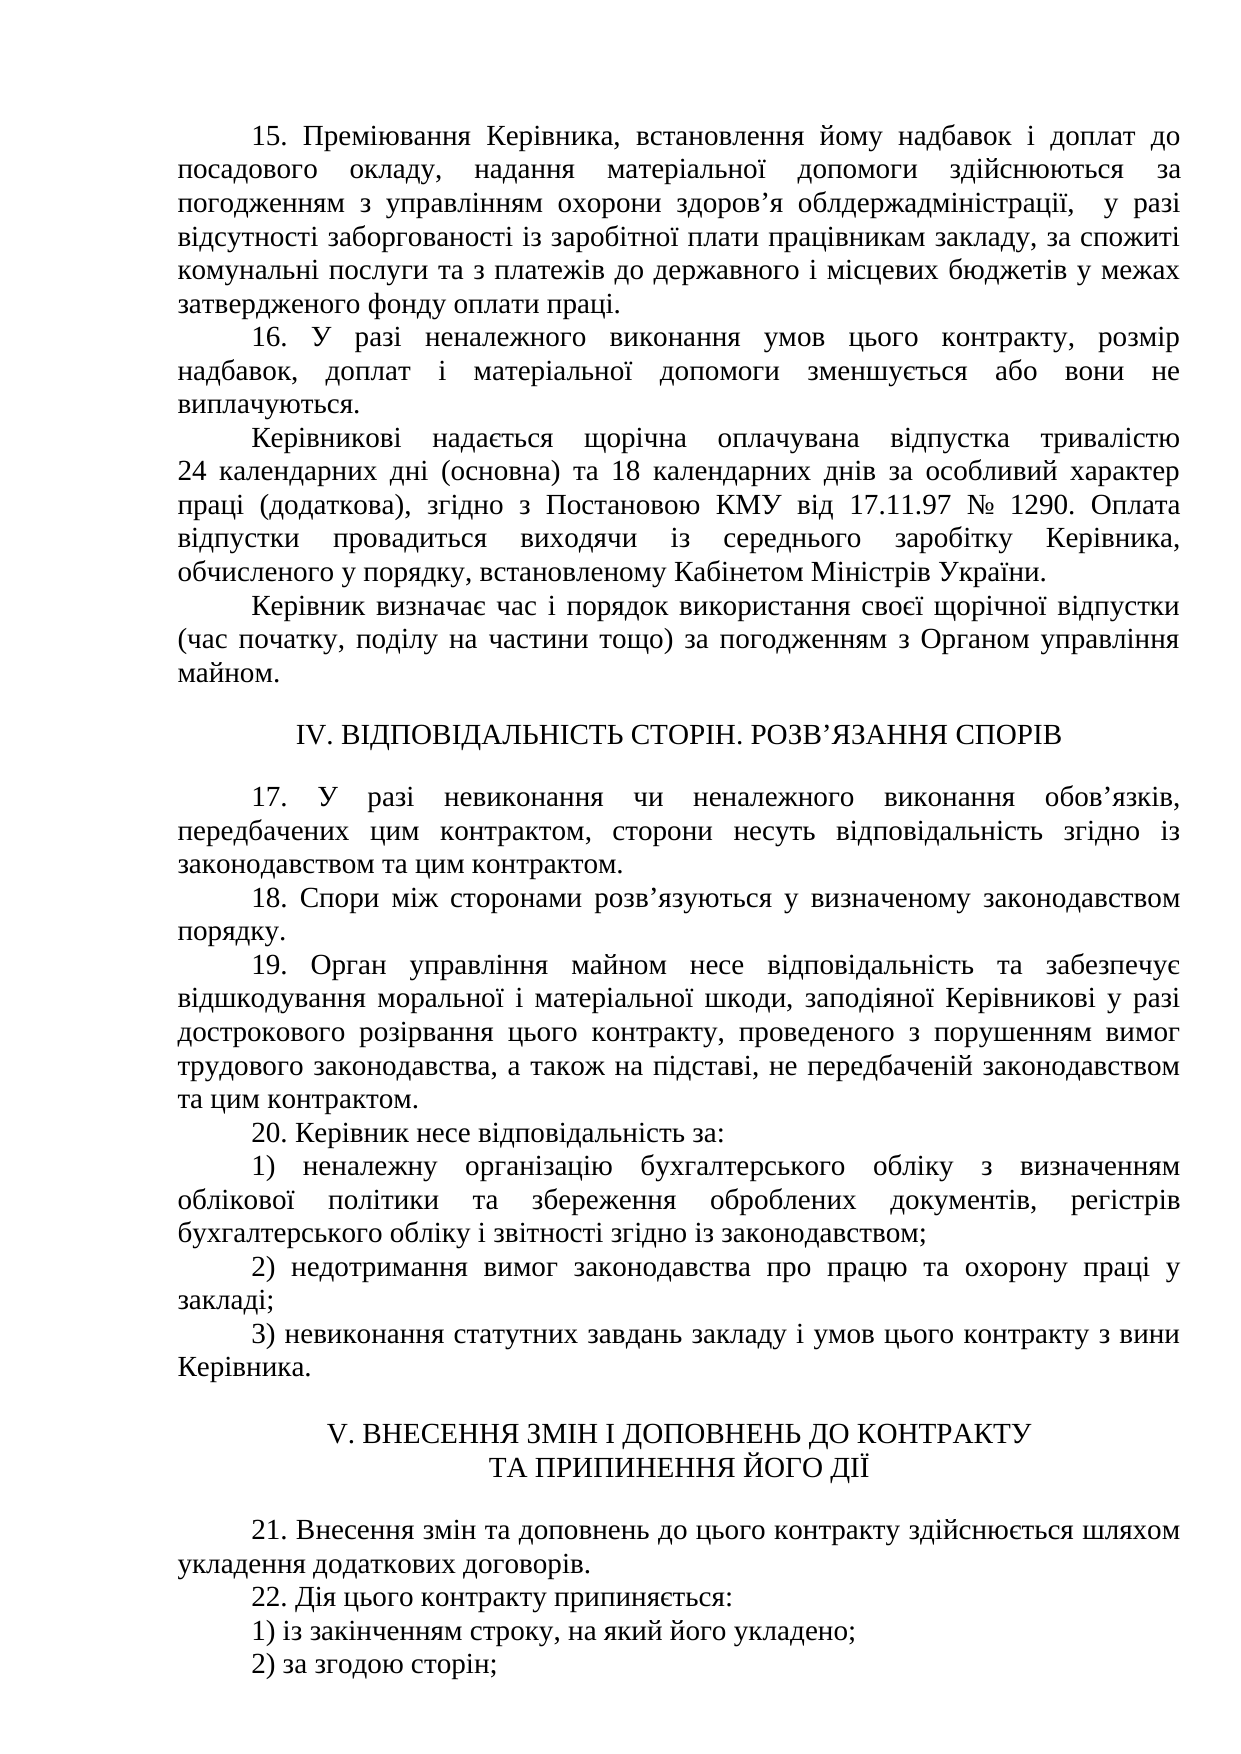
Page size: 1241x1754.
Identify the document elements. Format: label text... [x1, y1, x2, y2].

text 2) за згодою сторін; [177, 1647, 1181, 1680]
text 2) недотримання вимог законодавства про працю та охорону праці у закладі; [177, 1249, 1181, 1316]
text 18. Спори між сторонами розв’язуються у визначеному законодавством порядку. [177, 880, 1181, 947]
text 20. Керівник несе відповідальність за: [177, 1115, 1181, 1148]
text 15. Преміювання Керівника, встановлення йому надбавок і доплат до посадового окладу, надання матеріальної допомоги здійснюються за погодженням з управлінням охорони здоров’я облдержадміністрації, у разі відсутності заборгованості із заробітної плати працівникам закладу, за спожиті комунальні послуги та з платежів до державного і місцевих бюджетів у межах затвердженого фонду оплати праці. [177, 118, 1181, 319]
text IV. ВІДПОВІДАЛЬНІСТЬ СТОРІН. РОЗВ’ЯЗАННЯ СПОРІВ [177, 717, 1181, 751]
text Керівникові надається щорічна оплачувана відпустка тривалістю 24 календарних дні (основна) та 18 календарних днів за особливий характер праці (додаткова), згідно з Постановою КМУ від 17.11.97 № 1290. Оплата відпустки провадиться виходячи із середнього заробітку Керівника, обчисленого у порядку, встановленому Кабінетом Міністрів України. [177, 420, 1181, 588]
text 16. У разі неналежного виконання умов цього контракту, розмір надбавок, доплат і матеріальної допомоги зменшується або вони не виплачуються. [177, 319, 1181, 420]
text 17. У разі невиконання чи неналежного виконання обов’язків, передбачених цим контрактом, сторони несуть відповідальність згідно із законодавством та цим контрактом. [177, 779, 1181, 880]
text 19. Орган управління майном несе відповідальність та забезпечує відшкодування моральної і матеріальної шкоди, заподіяної Керівникові у разі дострокового розірвання цього контракту, проведеного з порушенням вимог трудового законодавства, а також на підставі, не передбаченій законодавством та цим контрактом. [177, 947, 1181, 1115]
text 1) із закінченням строку, на який його укладено; [177, 1613, 1181, 1647]
text V. ВНЕСЕННЯ ЗМІН І ДОПОВНЕНЬ ДО КОНТРАКТУ [177, 1417, 1181, 1450]
text ТА ПРИПИНЕННЯ ЙОГО ДІЇ [177, 1450, 1181, 1484]
text 22. Дія цього контракту припиняється: [177, 1579, 1181, 1613]
text 3) невиконання статутних завдань закладу і умов цього контракту з вини Керівника. [177, 1316, 1181, 1383]
text 1) неналежну організацію бухгалтерського обліку з визначенням облікової політики та збереження оброблених документів, регістрів бухгалтерського обліку і звітності згідно із законодавством; [177, 1148, 1181, 1249]
text Керівник визначає час і порядок використання своєї щорічної відпустки (час початку, поділу на частини тощо) за погодженням з Органом управління майном. [177, 588, 1181, 688]
text 21. Внесення змін та доповнень до цього контракту здійснюється шляхом укладення додаткових договорів. [177, 1512, 1181, 1579]
